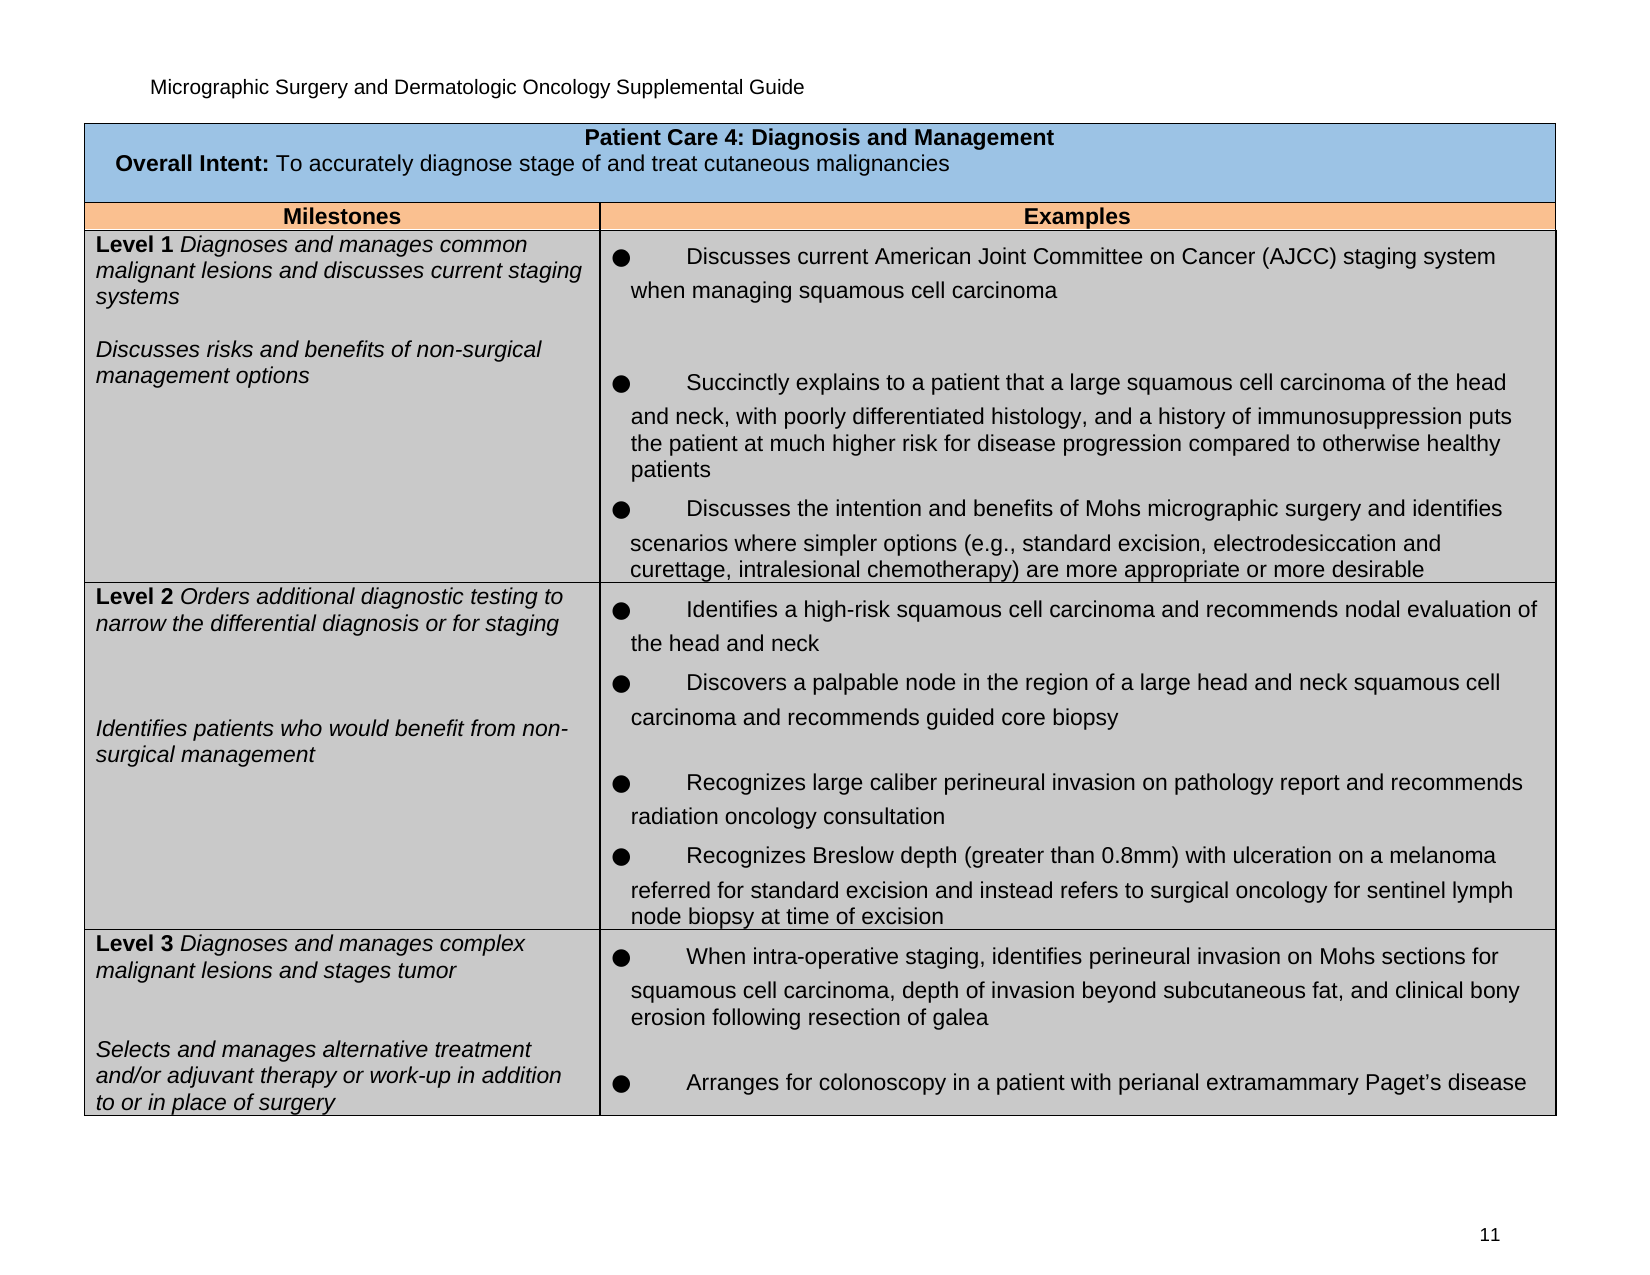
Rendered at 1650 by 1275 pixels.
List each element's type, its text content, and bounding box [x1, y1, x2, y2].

table_cell Level 2 Orders additional diagnostic testing to narrow the differential diagnosis or for staging Identifies patients who would benefit from non-surgical management [85, 583, 599, 929]
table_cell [601, 930, 1555, 1115]
table_header Patient Care 4: Diagnosis and Management Overall Intent: To accurately diagnose stage of and treat cutaneous malignancies [85, 124, 1555, 202]
table_cell Milestones [85, 203, 599, 229]
table_cell Examples [601, 203, 1555, 229]
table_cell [85, 930, 599, 1115]
table_cell Discusses current American Joint Committee on Cancer (AJCC) staging system when managing squamous cell carcinoma Succinctly explains to a patient that a large squamous cell carcinoma of the head and neck, with poorly differentiated histology, and a history of immunosuppression puts the patient at much higher risk for disease progression compared to otherwise healthy patients Discusses the intention and benefits of Mohs micrographic surgery and identifies scenarios where simpler options (e.g., standard excision, electrodesiccation and curettage, intralesional chemotherapy) are more appropriate or more desirable [601, 231, 1555, 582]
table_cell Level 1 Diagnoses and manages common malignant lesions and discusses current staging systems Discusses risks and benefits of non-surgical management options [85, 231, 599, 582]
table_cell Identifies a high-risk squamous cell carcinoma and recommends nodal evaluation of the head and neck Discovers a palpable node in the region of a large head and neck squamous cell carcinoma and recommends guided core biopsy Recognizes large caliber perineural invasion on pathology report and recommends radiation oncology consultation Recognizes Breslow depth (greater than 0.8mm) with ulceration on a melanoma referred for standard excision and instead refers to surgical oncology for sentinel lymph node biopsy at time of excision [601, 583, 1555, 929]
